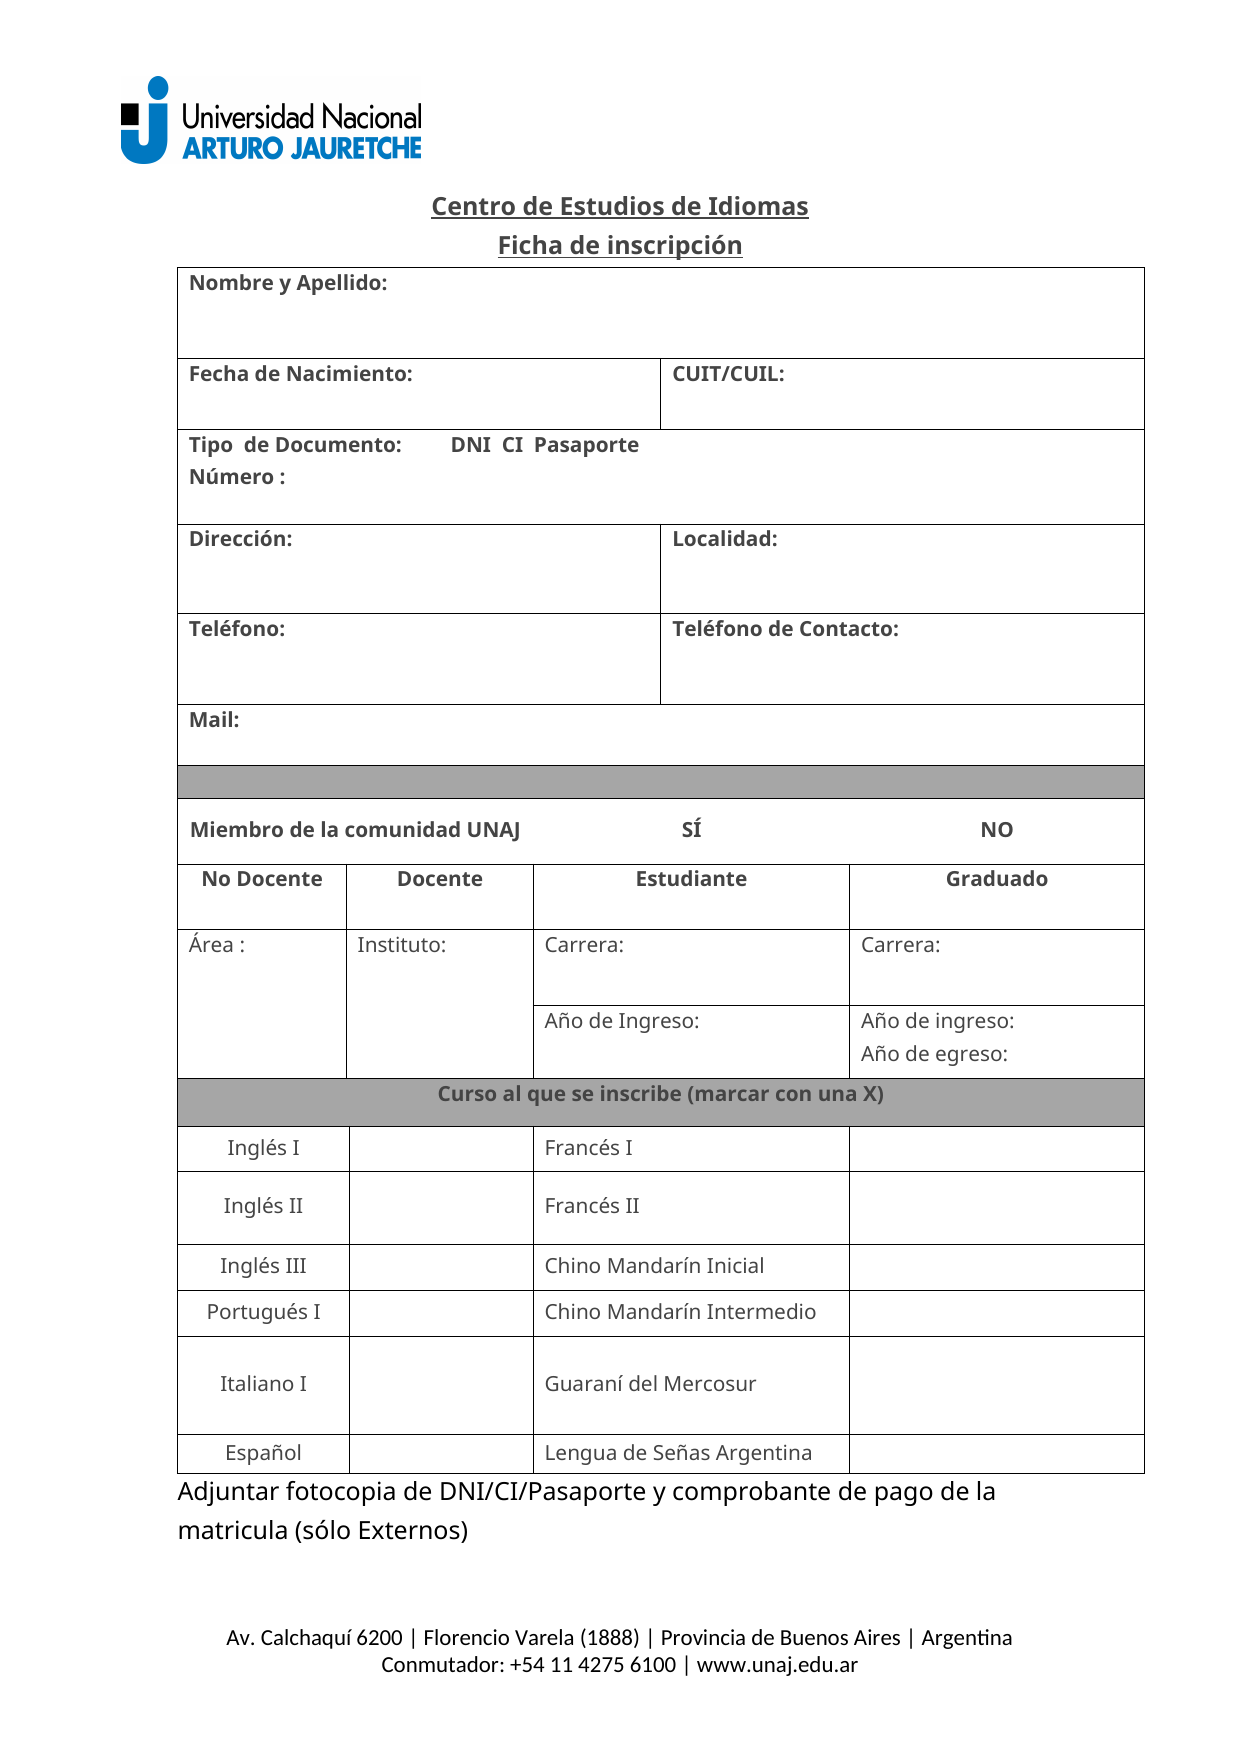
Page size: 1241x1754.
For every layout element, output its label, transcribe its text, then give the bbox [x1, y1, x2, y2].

table_cell [350, 1435, 533, 1473]
table_cell Estudiante [534, 865, 849, 929]
table_cell Teléfono de Contacto: [661, 614, 1144, 704]
table_header Nombre y Apellido: [178, 268, 1144, 358]
table_cell Teléfono: [178, 614, 660, 704]
table_cell [850, 1127, 1144, 1171]
text Centro de Estudios de Idiomas [177, 189, 1063, 223]
table_cell Carrera: [534, 930, 849, 1005]
table_cell NO [850, 799, 1144, 863]
table_cell Curso al que se inscribe (marcar con una X) [178, 1079, 1144, 1126]
picture [121, 76, 421, 164]
table_cell [350, 1291, 533, 1336]
table_cell Francés I [534, 1127, 849, 1171]
table_cell Chino Mandarín Inicial [534, 1245, 849, 1290]
table_cell Año de Ingreso: [534, 1006, 849, 1078]
table_cell Chino Mandarín Intermedio [534, 1291, 849, 1336]
table_cell Español [178, 1435, 349, 1473]
table_cell Inglés I [178, 1127, 349, 1171]
table_cell Localidad: [661, 525, 1144, 613]
table_cell Inglés II [178, 1172, 349, 1243]
table_cell Dirección: [178, 525, 660, 613]
table_cell Inglés III [178, 1245, 349, 1290]
table_cell Mail: [178, 705, 1144, 765]
table_cell Graduado [850, 865, 1144, 929]
table_cell SÍ [533, 799, 849, 863]
table_cell No Docente [178, 865, 346, 929]
table_cell [850, 1245, 1144, 1290]
table_cell Portugués I [178, 1291, 349, 1336]
table_cell Francés II [534, 1172, 849, 1243]
table_cell [850, 1337, 1144, 1434]
table_cell [350, 1245, 533, 1290]
table_cell [850, 1172, 1144, 1243]
table_cell [350, 1172, 533, 1243]
table_cell Fecha de Nacimiento: [178, 359, 660, 429]
table_cell Lengua de Señas Argentina [534, 1435, 849, 1473]
table_cell [350, 1337, 533, 1434]
table_cell Miembro de la comunidad UNAJ [178, 799, 533, 863]
text Ficha de inscripción [177, 228, 1063, 262]
table_cell [850, 1435, 1144, 1473]
text Adjuntar fotocopia de DNI/CI/Pasaporte y comprobante de pago de la matricula (sólo Externos) [177, 1474, 1063, 1547]
table_cell [850, 1291, 1144, 1336]
table_cell Guaraní del Mercosur [534, 1337, 849, 1434]
table_cell Área : [178, 930, 346, 1078]
table_cell Italiano I [178, 1337, 349, 1434]
table_cell Año de ingreso: Año de egreso: [850, 1006, 1144, 1078]
table_cell Carrera: [850, 930, 1144, 1005]
table_cell CUIT/CUIL: [661, 359, 1144, 429]
table_cell [350, 1127, 533, 1171]
table_cell [178, 766, 1144, 798]
table_cell Docente [347, 865, 533, 929]
table_cell Tipo de Documento: DNI CI Pasaporte Número : [178, 430, 1144, 523]
table_cell Instituto: [347, 930, 533, 1078]
